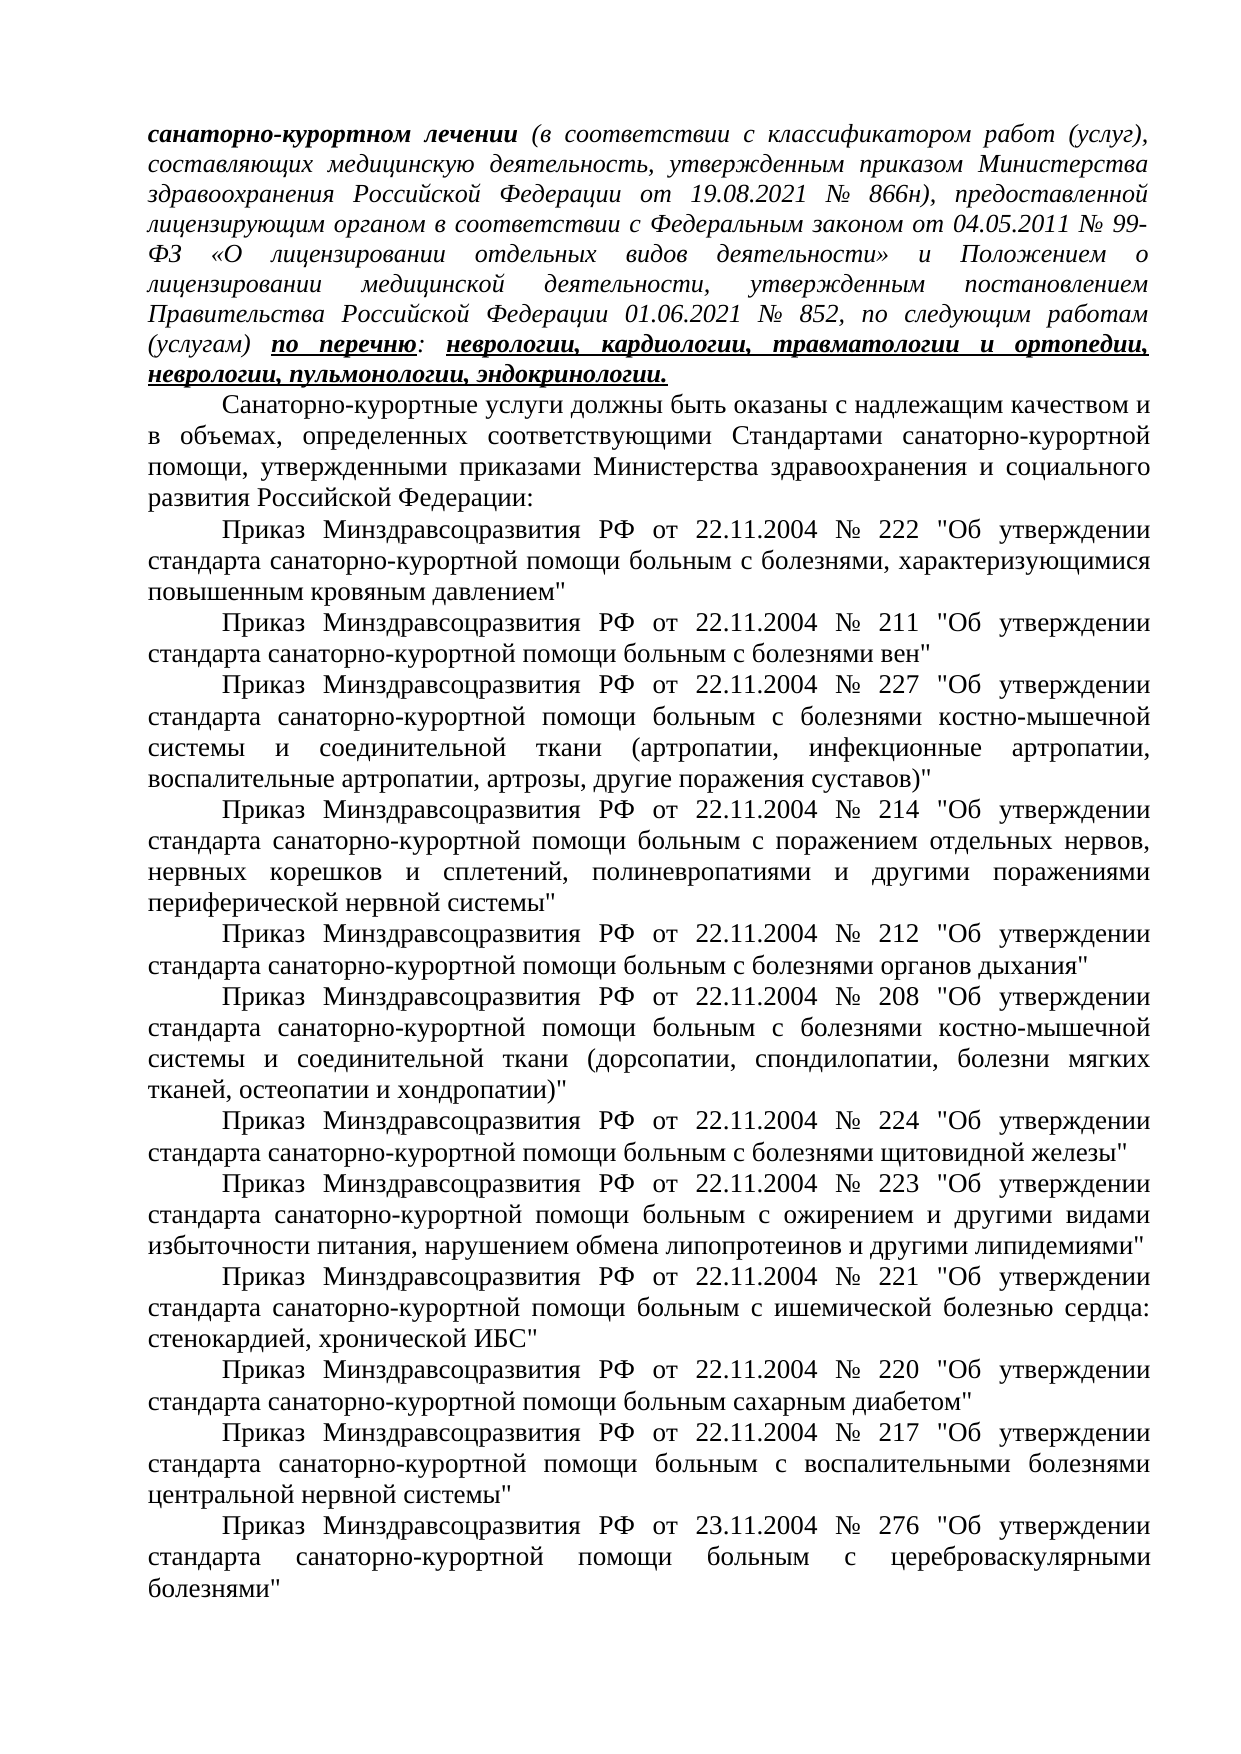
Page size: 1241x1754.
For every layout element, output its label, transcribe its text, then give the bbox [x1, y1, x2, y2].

text Приказ Минздравсоцразвития РФ от 22.11.2004 № 220 "Об утверждении стандарта санаторно-курортной помощи больным сахарным диабетом" [148, 1354, 1152, 1416]
text Санаторно-курортные услуги должны быть оказаны с надлежащим качеством и в объемах, определенных соответствующими Стандартами санаторно-курортной помощи, утвержденными приказами Министерства здравоохранения и социального развития Российской Федерации: [148, 388, 1152, 513]
text Приказ Минздравсоцразвития РФ от 22.11.2004 № 211 "Об утверждении стандарта санаторно-курортной помощи больным с болезнями вен" [148, 606, 1152, 668]
text Приказ Минздравсоцразвития РФ от 22.11.2004 № 212 "Об утверждении стандарта санаторно-курортной помощи больным с болезнями органов дыхания" [148, 918, 1152, 980]
text Приказ Минздравсоцразвития РФ от 22.11.2004 № 221 "Об утверждении стандарта санаторно-курортной помощи больным с ишемической болезнью сердца: стенокардией, хронической ИБС" [148, 1260, 1152, 1354]
text Приказ Минздравсоцразвития РФ от 22.11.2004 № 224 "Об утверждении стандарта санаторно-курортной помощи больным с болезнями щитовидной железы" [148, 1104, 1152, 1167]
text Приказ Минздравсоцразвития РФ от 22.11.2004 № 227 "Об утверждении стандарта санаторно-курортной помощи больным с болезнями костно-мышечной системы и соединительной ткани (артропатии, инфекционные артропатии, воспалительные артропатии, артрозы, другие поражения суставов)" [148, 668, 1152, 793]
text Приказ Минздравсоцразвития РФ от 22.11.2004 № 208 "Об утверждении стандарта санаторно-курортной помощи больным с болезнями костно-мышечной системы и соединительной ткани (дорсопатии, спондилопатии, болезни мягких тканей, остеопатии и хондропатии)" [148, 980, 1152, 1104]
text Приказ Минздравсоцразвития РФ от 22.11.2004 № 214 "Об утверждении стандарта санаторно-курортной помощи больным с поражением отдельных нервов, нервных корешков и сплетений, полиневропатиями и другими поражениями периферической нервной системы" [148, 793, 1152, 918]
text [148, 118, 1152, 388]
text Приказ Минздравсоцразвития РФ от 22.11.2004 № 222 "Об утверждении стандарта санаторно-курортной помощи больным с болезнями, характеризующимися повышенным кровяным давлением" [148, 513, 1152, 606]
text Приказ Минздравсоцразвития РФ от 22.11.2004 № 217 "Об утверждении стандарта санаторно-курортной помощи больным с воспалительными болезнями центральной нервной системы" [148, 1416, 1152, 1509]
text Приказ Минздравсоцразвития РФ от 22.11.2004 № 223 "Об утверждении стандарта санаторно-курортной помощи больным с ожирением и другими видами избыточности питания, нарушением обмена липопротеинов и другими липидемиями" [148, 1167, 1152, 1260]
text Приказ Минздравсоцразвития РФ от 23.11.2004 № 276 "Об утверждении стандарта санаторно-курортной помощи больным с цереброваскулярными болезнями" [148, 1509, 1152, 1603]
